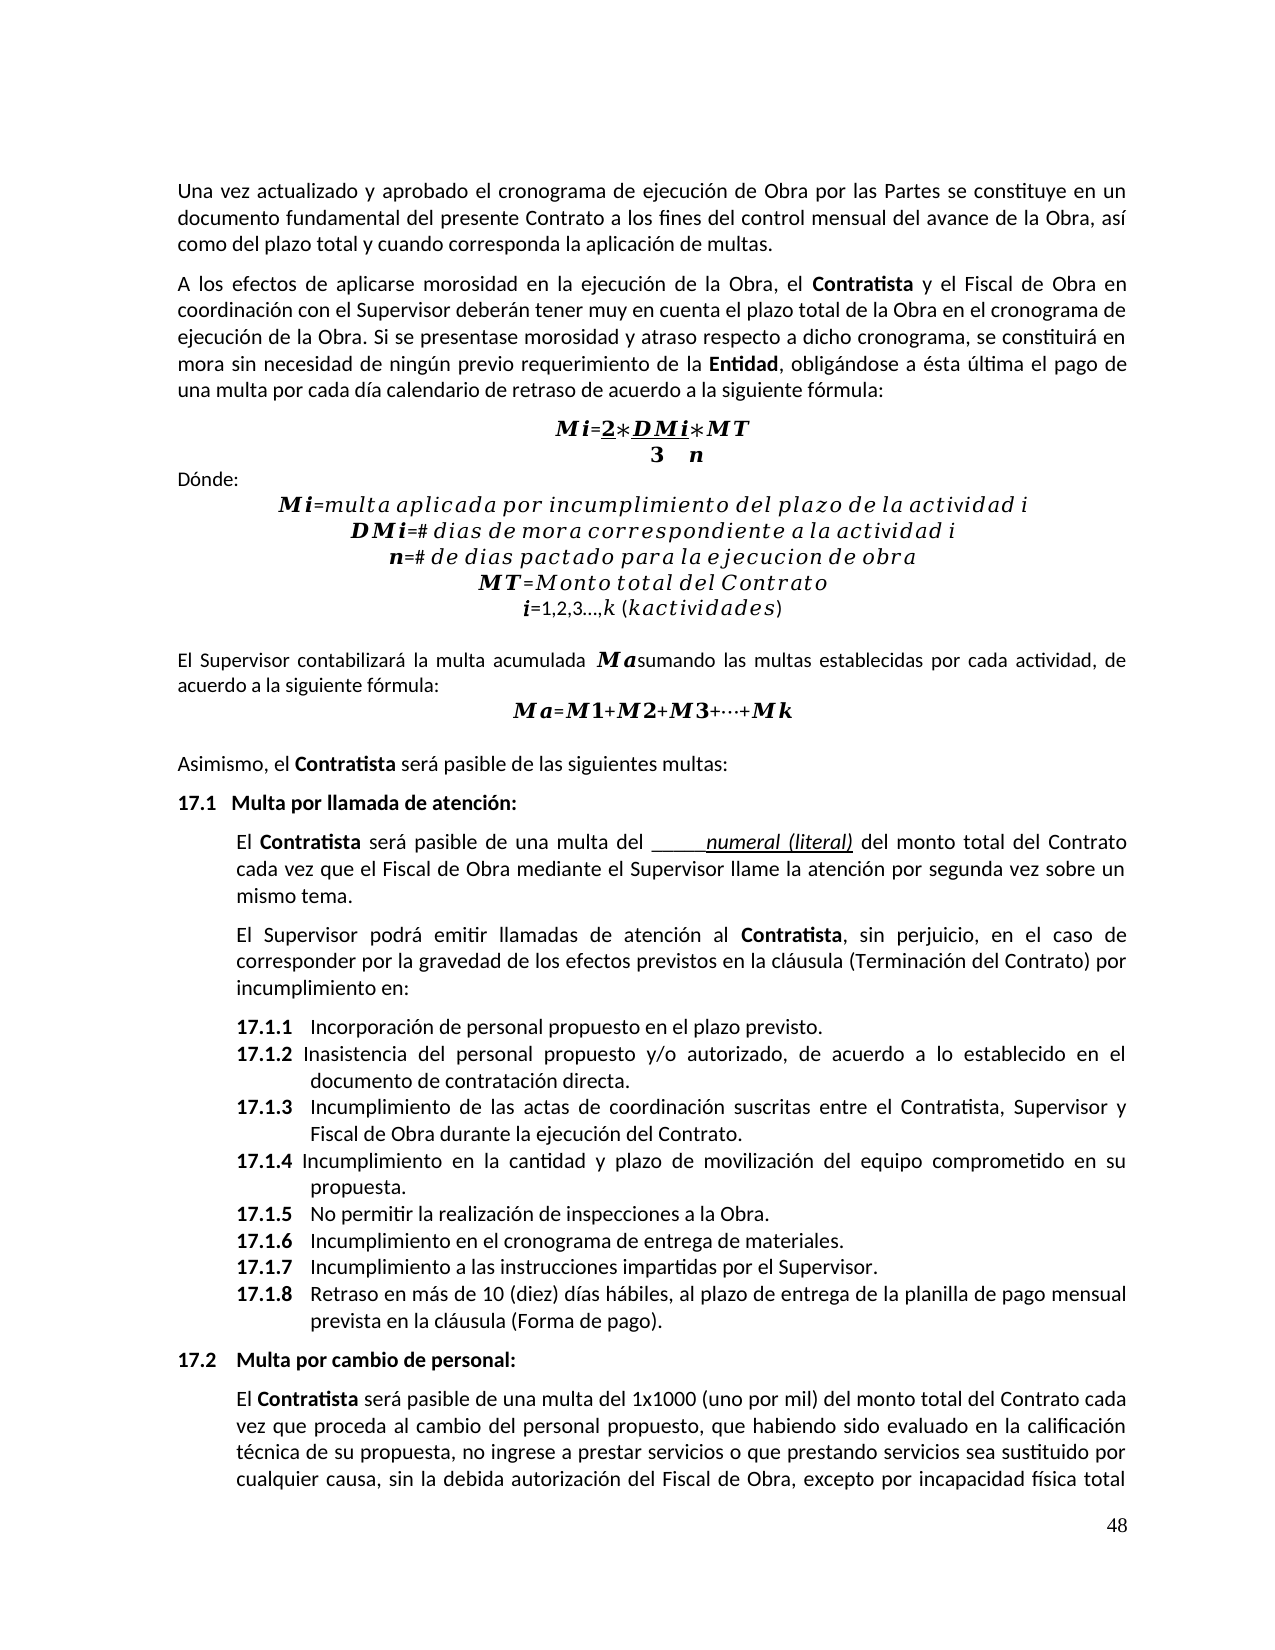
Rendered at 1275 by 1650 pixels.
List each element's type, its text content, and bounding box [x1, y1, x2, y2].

text Una vez actualizado y aprobado el cronograma de ejecución de Obra por las Partes se constituye en un documento fundamental del presente Contrato a los fines del control mensual del avance de la Obra, así como del plazo total y cuando corresponda la aplicación de multas. [177, 177, 1127, 257]
text A los efectos de aplicarse morosidad en la ejecución de la Obra, el Contratista y el Fiscal de Obra en coordinación con el Supervisor deberán tener muy en cuenta el plazo total de la Obra en el cronograma de ejecución de la Obra. Si se presentase morosidad y atraso respecto a dicho cronograma, se constituirá en mora sin necesidad de ningún previo requerimiento de la Entidad, obligándose a ésta última el pago de una multa por cada día calendario de retraso de acuerdo a la siguiente fórmula: [177, 270, 1127, 403]
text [236, 1385, 1127, 1492]
text 𝑴𝑻=𝑀𝑜𝑛𝑡𝑜 𝑡𝑜𝑡𝑎𝑙 𝑑𝑒𝑙 𝐶𝑜𝑛𝑡𝑟𝑎𝑡𝑜 [177, 569, 1127, 595]
text 17.1.4 Incumplimiento en la cantidad y plazo de movilización del equipo comprometido en su propuesta. [236, 1147, 1127, 1200]
text 𝟑 𝒏 [546, 441, 1127, 466]
list Incumplimiento a las instrucciones impartidas por el Supervisor. [236, 1253, 1127, 1280]
text 17.1.2 Inasistencia del personal propuesto y/o autorizado, de acuerdo a lo establecido en el documento de contratación directa. [236, 1040, 1127, 1093]
text 𝑖=1,2,3…,𝑘 (𝑘𝑎𝑐𝑡𝑖v𝑖𝑑𝑎𝑑𝑒𝑠) [177, 595, 1127, 621]
text 𝒏=# 𝑑𝑒 𝑑𝑖𝑎𝑠 𝑝𝑎𝑐𝑡𝑎𝑑𝑜 𝑝𝑎𝑟𝑎 𝑙𝑎 𝑒𝑗𝑒𝑐𝑢𝑐𝑖𝑜𝑛 𝑑𝑒 𝑜𝑏𝑟𝑎 [177, 543, 1127, 569]
text Asimismo, el Contratista será pasible de las siguientes multas: [177, 750, 1127, 777]
text 𝑴𝒊=𝟐∗𝑫𝑴𝒊∗𝑴𝑻 [177, 416, 1127, 441]
list Incumplimiento de las actas de coordinación suscritas entre el Contratista, Supervisor y Fiscal de Obra durante la ejecución del Contrato. [236, 1093, 1127, 1147]
list Incorporación de personal propuesto en el plazo previsto. [236, 1013, 1127, 1040]
text 17.1 Multa por llamada de atención: [177, 789, 1127, 816]
text El Supervisor contabilizará la multa acumulada 𝑴𝒂sumando las multas establecidas por cada actividad, de acuerdo a la siguiente fórmula: [177, 646, 1127, 698]
text 𝑫𝑴𝒊=# 𝑑𝑖𝑎𝑠 𝑑𝑒 𝑚𝑜𝑟𝑎 𝑐𝑜𝑟𝑟𝑒𝑠𝑝𝑜𝑛𝑑𝑖𝑒𝑛𝑡𝑒 𝑎 𝑙𝑎 𝑎𝑐𝑡𝑖v𝑖𝑑𝑎𝑑 𝑖 [177, 518, 1127, 543]
list Retraso en más de 10 (diez) días hábiles, al plazo de entrega de la planilla de pago mensual prevista en la cláusula (Forma de pago). [236, 1280, 1127, 1333]
list No permitir la realización de inspecciones a la Obra. [236, 1200, 1127, 1227]
text 17.2 Multa por cambio de personal: [177, 1346, 1127, 1373]
text Dónde: [177, 466, 1127, 492]
text El Contratista será pasible de una multa del _____numeral (literal) del monto total del Contrato cada vez que el Fiscal de Obra mediante el Supervisor llame la atención por segunda vez sobre un mismo tema. [236, 828, 1127, 908]
text 𝑴𝒂=𝑴𝟏+𝑴𝟐+𝑴𝟑+⋯+𝑴𝒌 [177, 698, 1127, 723]
text El Supervisor podrá emitir llamadas de atención al Contratista, sin perjuicio, en el caso de corresponder por la gravedad de los efectos previstos en la cláusula (Terminación del Contrato) por incumplimiento en: [177, 921, 1127, 1001]
list Incumplimiento en el cronograma de entrega de materiales. [236, 1227, 1127, 1253]
text 𝑴𝒊=𝑚𝑢𝑙𝑡𝑎 𝑎𝑝𝑙𝑖𝑐𝑎𝑑𝑎 𝑝𝑜𝑟 𝑖𝑛𝑐𝑢𝑚𝑝𝑙𝑖𝑚𝑖𝑒𝑛𝑡𝑜 𝑑𝑒𝑙 𝑝𝑙𝑎𝑧𝑜 𝑑𝑒 𝑙𝑎 𝑎𝑐𝑡𝑖v𝑖𝑑𝑎𝑑 𝑖 [177, 492, 1127, 518]
